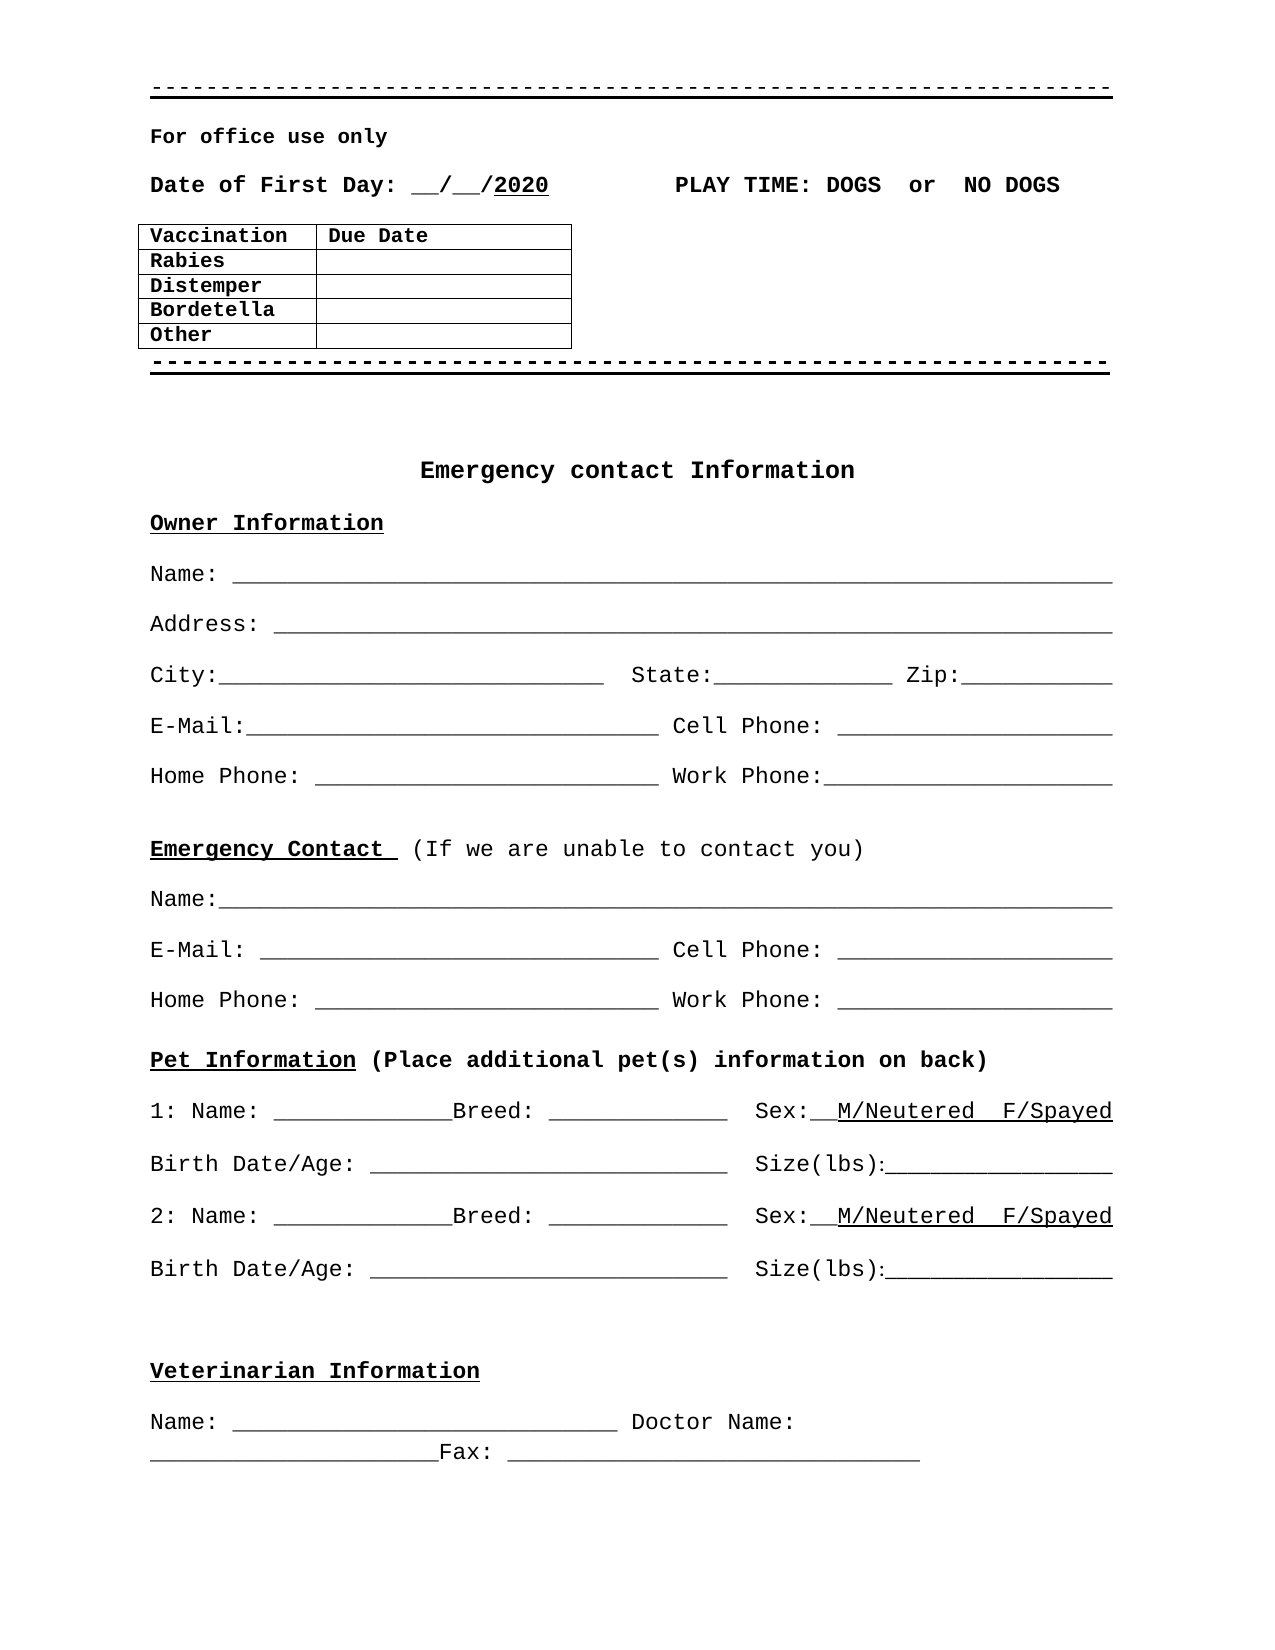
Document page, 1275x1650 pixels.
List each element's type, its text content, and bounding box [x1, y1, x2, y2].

text Veterinarian Information [150, 1359, 1125, 1386]
text Home Phone: _________________________ Work Phone: ____________________ Pet Information (Place additional pet(s) information on back) [150, 989, 1125, 1074]
text Name: ____________________________ Doctor Name: _____________________Fax: ______________________________ [150, 1410, 1125, 1466]
text Name:_________________________________________________________________ [150, 887, 1125, 913]
text E-Mail: _____________________________ Cell Phone: ____________________ [150, 938, 1125, 964]
text Birth Date/Age: __________________________ Size(lbs):____________________ [150, 1149, 1125, 1179]
text Name: ________________________________________________________________ [150, 562, 1125, 588]
text City:____________________________ State:_____________ Zip:___________ [150, 663, 1125, 689]
text Owner Information [150, 511, 1125, 537]
text Emergency contact Information [150, 458, 1125, 486]
text Address: _____________________________________________________________ [150, 613, 1125, 639]
text Emergency Contact (If we are unable to contact you) [150, 837, 1125, 863]
text Home Phone: _________________________ Work Phone:_____________________ [150, 764, 1125, 791]
text 2: Name: _____________Breed: _____________ Sex:__M/Neutered F/Spayed [150, 1204, 1125, 1230]
text Birth Date/Age: __________________________ Size(lbs):____________________ [150, 1254, 1125, 1284]
text 1: Name: _____________Breed: _____________ Sex:__M/Neutered F/Spayed [150, 1099, 1125, 1125]
text E-Mail:______________________________ Cell Phone: ____________________ [150, 714, 1125, 740]
